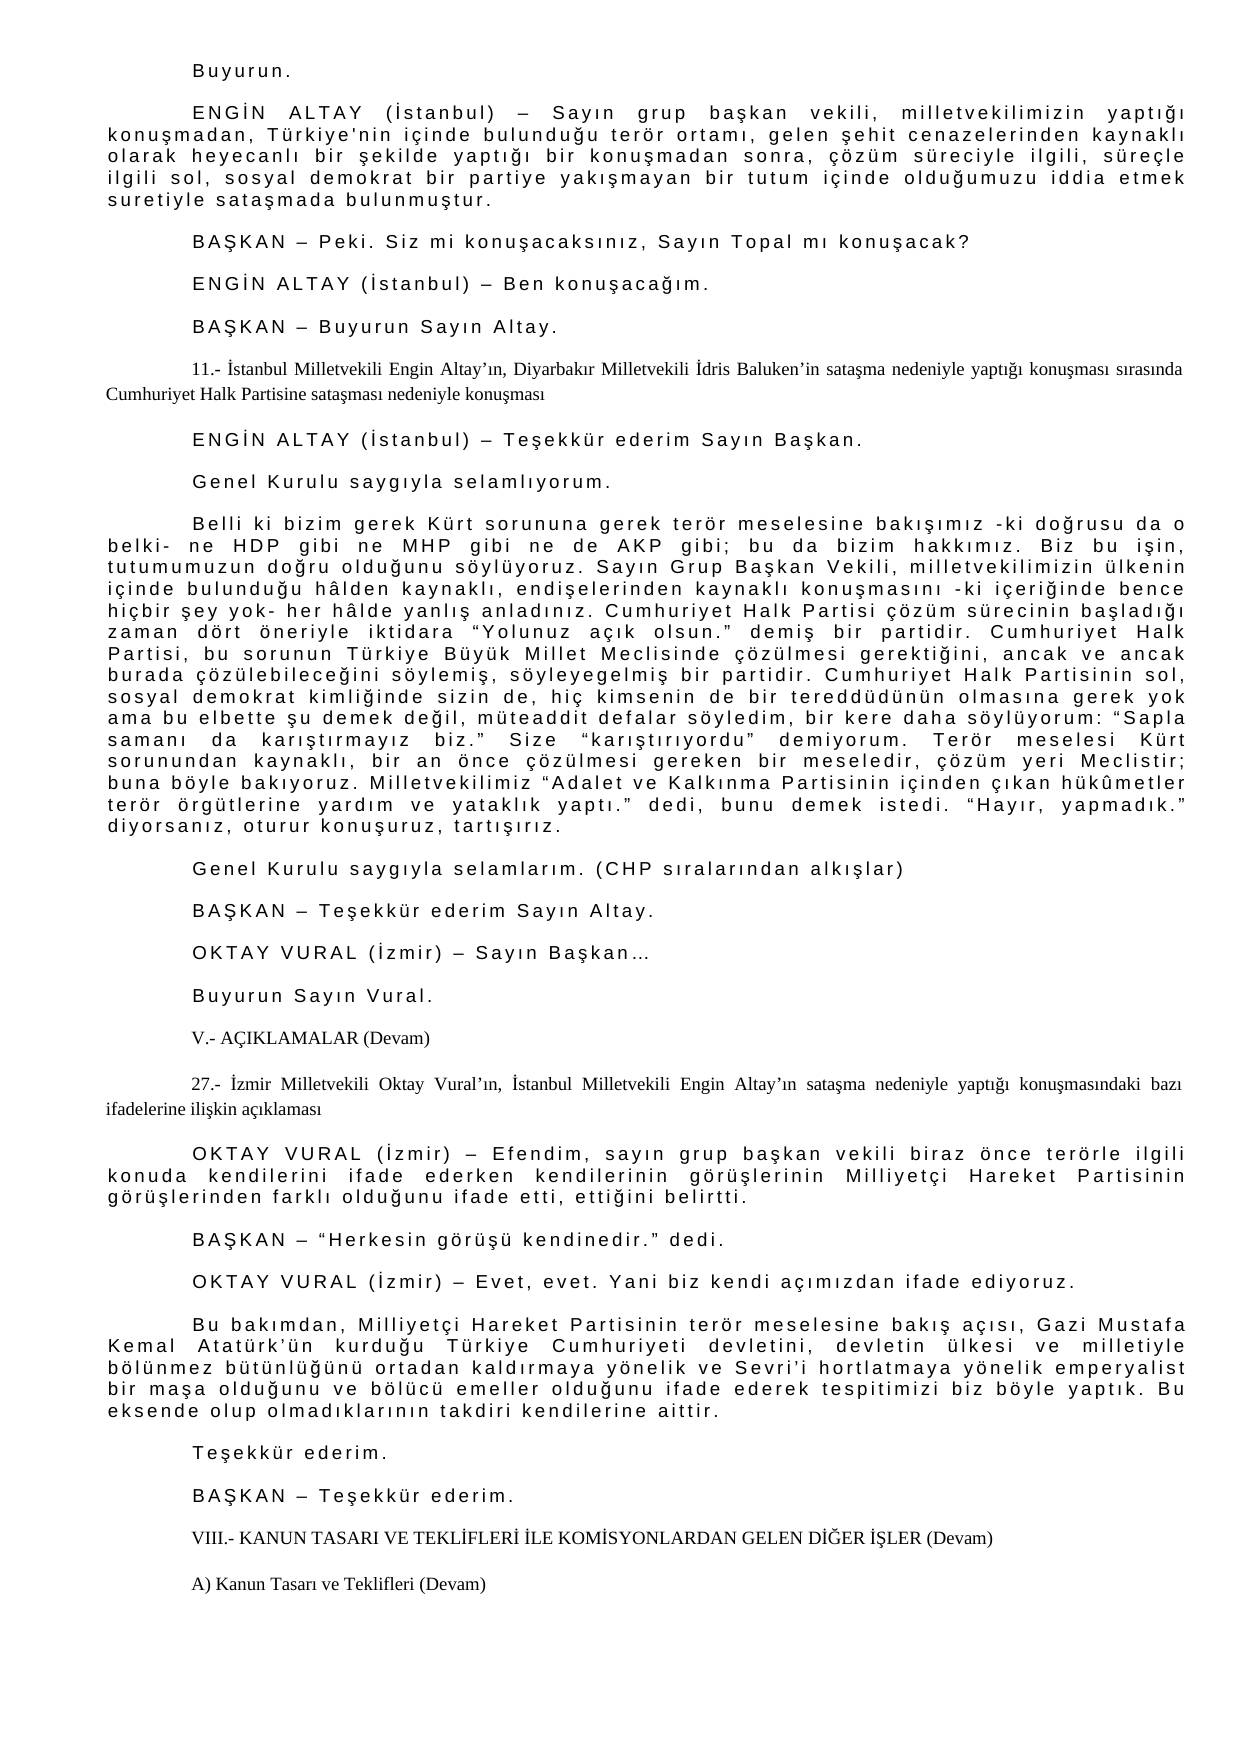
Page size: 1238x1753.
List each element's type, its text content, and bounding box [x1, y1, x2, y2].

text ENGİN ALTAY (İstanbul) – Teşekkür ederim Sayın Başkan. [108, 428, 1186, 450]
text OKTAY VURAL (İzmir) – Efendim, sayın grup başkan vekili biraz önce terörle ilgili konuda kendilerini ifade ederken kendilerinin görüşlerinin Milliyetçi Hareket Partisinin görüşlerinden farklı olduğunu ifade etti, ettiğini belirtti. [108, 1143, 1186, 1208]
text V.- AÇIKLAMALAR (Devam) [106, 1027, 1184, 1048]
text Buyurun. [108, 60, 1186, 81]
text BAŞKAN – Teşekkür ederim Sayın Altay. [108, 900, 1186, 921]
text Genel Kurulu saygıyla selamlıyorum. [108, 471, 1186, 492]
text BAŞKAN – “Herkesin görüşü kendinedir.” dedi. [108, 1228, 1186, 1250]
text BAŞKAN – Teşekkür ederim. [108, 1484, 1186, 1506]
text OKTAY VURAL (İzmir) – Evet, evet. Yani biz kendi açımızdan ifade ediyoruz. [108, 1271, 1186, 1292]
text ENGİN ALTAY (İstanbul) – Ben konuşacağım. [108, 273, 1186, 295]
text 11.- İstanbul Milletvekili Engin Altay’ın, Diyarbakır Milletvekili İdris Baluken’in sataşma nedeniyle yaptığı konuşması sırasında Cumhuriyet Halk Partisine sataşması nedeniyle konuşması [106, 358, 1184, 404]
text BAŞKAN – Buyurun Sayın Altay. [108, 316, 1186, 337]
text Buyurun Sayın Vural. [108, 984, 1186, 1006]
text Bu bakımdan, Milliyetçi Hareket Partisinin terör meselesine bakış açısı, Gazi Mustafa Kemal Atatürk’ün kurduğu Türkiye Cumhuriyeti devletini, devletin ülkesi ve milletiyle bölünmez bütünlüğünü ortadan kaldırmaya yönelik ve Sevri’i hortlatmaya yönelik emperyalist bir maşa olduğunu ve bölücü emeller olduğunu ifade ederek tespitimizi biz böyle yaptık. Bu eksende olup olmadıklarının takdiri kendilerine aittir. [108, 1313, 1186, 1421]
text Genel Kurulu saygıyla selamlarım. (CHP sıralarından alkışlar) [108, 857, 1186, 879]
text Teşekkür ederim. [108, 1442, 1186, 1463]
text A) Kanun Tasarı ve Teklifleri (Devam) [106, 1572, 1184, 1594]
text Belli ki bizim gerek Kürt sorununa gerek terör meselesine bakışımız -ki doğrusu da o belki- ne HDP gibi ne MHP gibi ne de AKP gibi; bu da bizim hakkımız. Biz bu işin, tutumumuzun doğru olduğunu söylüyoruz. Sayın Grup Başkan Vekili, milletvekilimizin ülkenin içinde bulunduğu hâlden kaynaklı, endişelerinden kaynaklı konuşmasını -ki içeriğinde bence hiçbir şey yok- her hâlde yanlış anladınız. Cumhuriyet Halk Partisi çözüm sürecinin başladığı zaman dört öneriyle iktidara “Yolunuz açık olsun.” demiş bir partidir. Cumhuriyet Halk Partisi, bu sorunun Türkiye Büyük Millet Meclisinde çözülmesi gerektiğini, ancak ve ancak burada çözülebileceğini söylemiş, söyleyegelmiş bir partidir. Cumhuriyet Halk Partisinin sol, sosyal demokrat kimliğinde sizin de, hiç kimsenin de bir tereddüdünün olmasına gerek yok ama bu elbette şu demek değil, müteaddit defalar söyledim, bir kere daha söylüyorum: “Sapla samanı da karıştırmayız biz.” Size “karıştırıyordu” demiyorum. Terör meselesi Kürt sorunundan kaynaklı, bir an önce çözülmesi gereken bir meseledir, çözüm yeri Meclistir; buna böyle bakıyoruz. Milletvekilimiz “Adalet ve Kalkınma Partisinin içinden çıkan hükûmetler terör örgütlerine yardım ve yataklık yaptı.” dedi, bunu demek istedi. “Hayır, yapmadık.” diyorsanız, oturur konuşuruz, tartışırız. [108, 513, 1186, 837]
text VIII.- KANUN TASARI VE TEKLİFLERİ İLE KOMİSYONLARDAN GELEN DİĞER İŞLER (Devam) [106, 1527, 1184, 1548]
text 27.- İzmir Milletvekili Oktay Vural’ın, İstanbul Milletvekili Engin Altay’ın sataşma nedeniyle yaptığı konuşmasındaki bazı ifadelerine ilişkin açıklaması [106, 1073, 1184, 1119]
text OKTAY VURAL (İzmir) – Sayın Başkan… [108, 942, 1186, 964]
text ENGİN ALTAY (İstanbul) – Sayın grup başkan vekili, milletvekilimizin yaptığı konuşmadan, Türkiye'nin içinde bulunduğu terör ortamı, gelen şehit cenazelerinden kaynaklı olarak heyecanlı bir şekilde yaptığı bir konuşmadan sonra, çözüm süreciyle ilgili, süreçle ilgili sol, sosyal demokrat bir partiye yakışmayan bir tutum içinde olduğumuzu iddia etmek suretiyle sataşmada bulunmuştur. [108, 102, 1186, 210]
text BAŞKAN – Peki. Siz mi konuşacaksınız, Sayın Topal mı konuşacak? [108, 231, 1186, 252]
